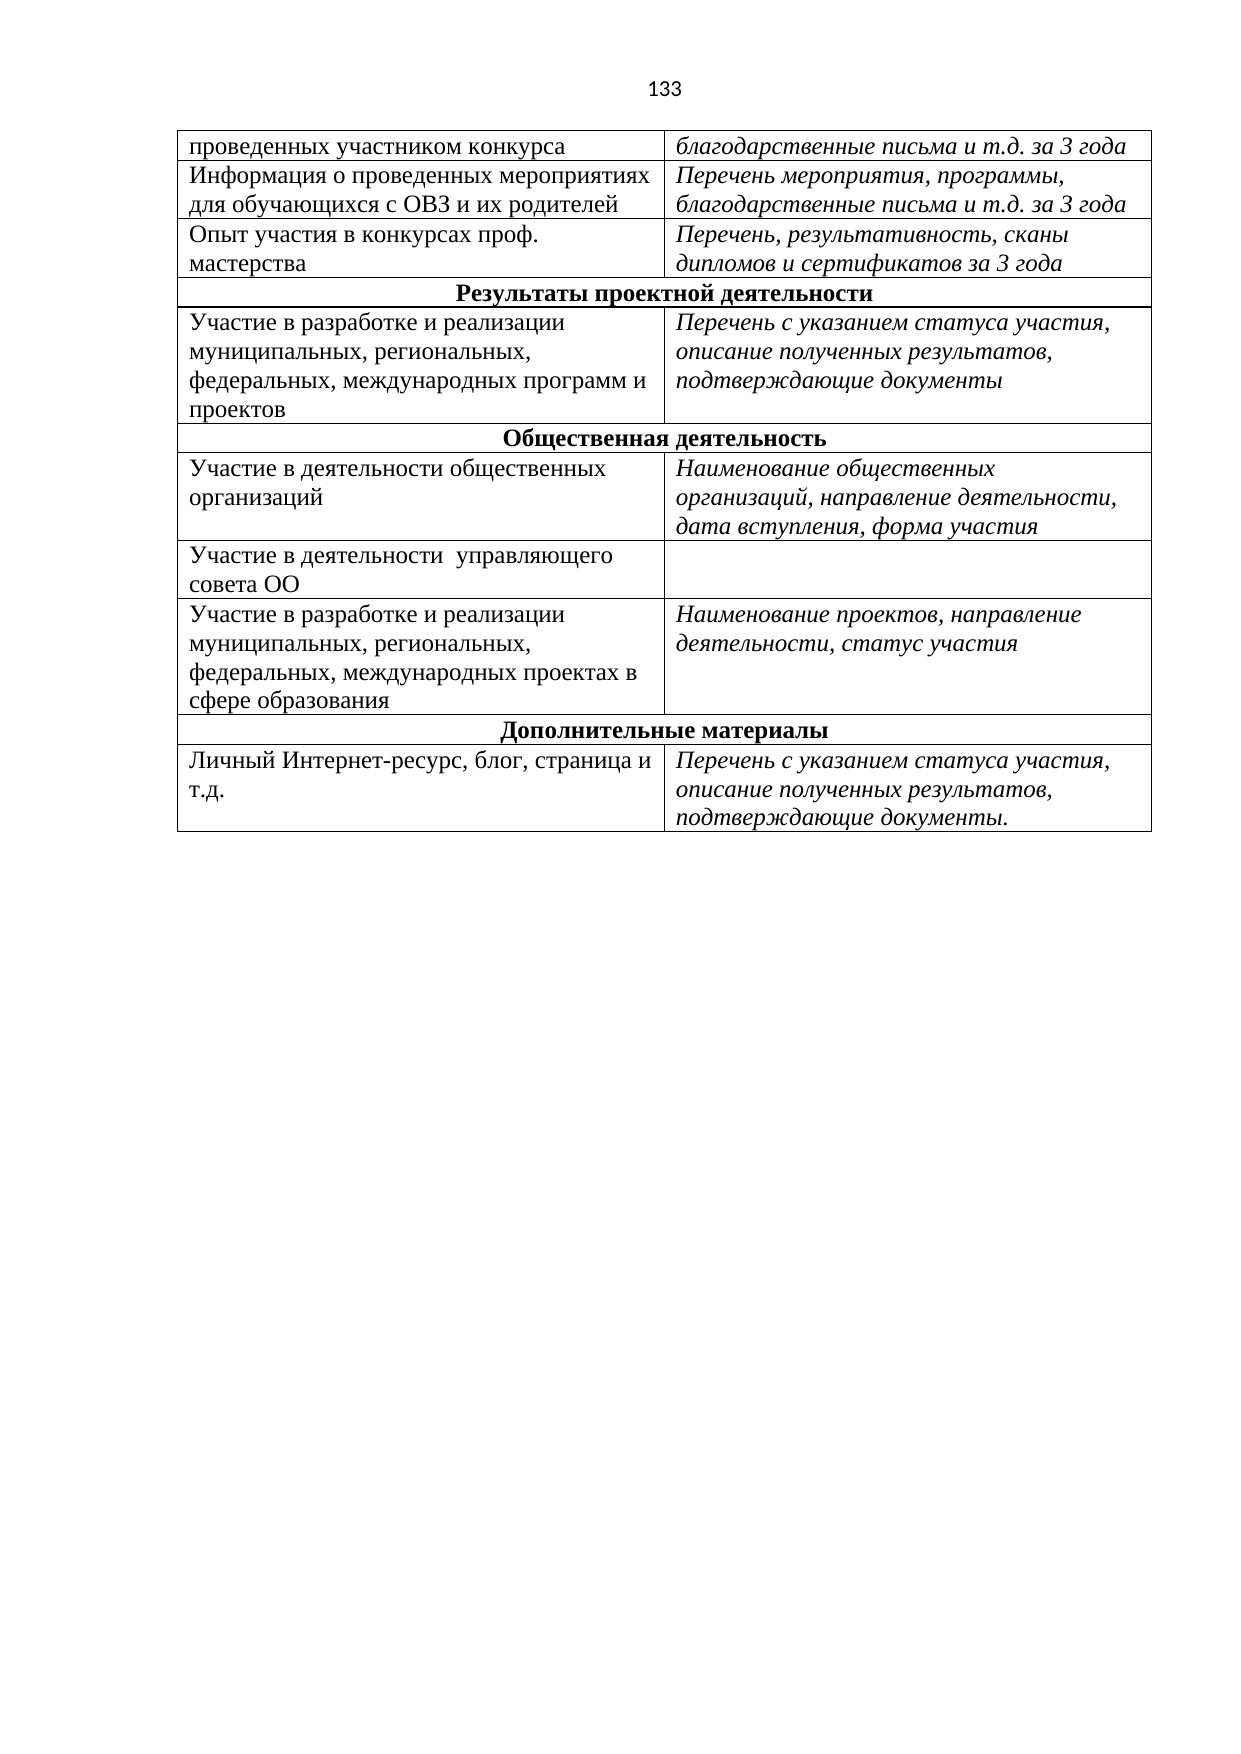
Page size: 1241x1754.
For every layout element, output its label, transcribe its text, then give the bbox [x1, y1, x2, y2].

table_cell Участие в разработке и реализации муниципальных, региональных, федеральных, международных проектах в сфере образования [178, 599, 664, 714]
table_cell Перечень с указанием статуса участия, описание полученных результатов, подтверждающие документы. [665, 745, 1151, 831]
table_cell Результаты проектной деятельности [178, 278, 1151, 306]
table_cell Перечень с указанием статуса участия, описание полученных результатов, подтверждающие документы [665, 308, 1151, 422]
table_cell Наименование проектов, направление деятельности, статус участия [665, 599, 1151, 714]
table_cell Личный Интернет-ресурс, блог, страница и т.д. [178, 745, 664, 831]
table_cell Опыт участия в конкурсах проф. мастерства [178, 219, 664, 277]
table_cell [665, 131, 1151, 159]
table_cell Участие в деятельности общественных организаций [178, 453, 664, 539]
table_cell Информация о проведенных мероприятиях для обучающихся с ОВЗ и их родителей [178, 161, 664, 218]
table_cell Наименование общественных организаций, направление деятельности, дата вступления, форма участия [665, 453, 1151, 539]
table_cell Общественная деятельность [178, 424, 1151, 452]
table_cell [665, 541, 1151, 598]
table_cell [178, 131, 664, 159]
table_cell Участие в разработке и реализации муниципальных, региональных, федеральных, международных программ и проектов [178, 308, 664, 422]
table_cell Перечень, результативность, сканы дипломов и сертификатов за 3 года [665, 219, 1151, 277]
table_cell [665, 161, 1151, 218]
table_cell Участие в деятельности управляющего совета ОО [178, 541, 664, 598]
table_cell Дополнительные материалы [178, 715, 1151, 744]
